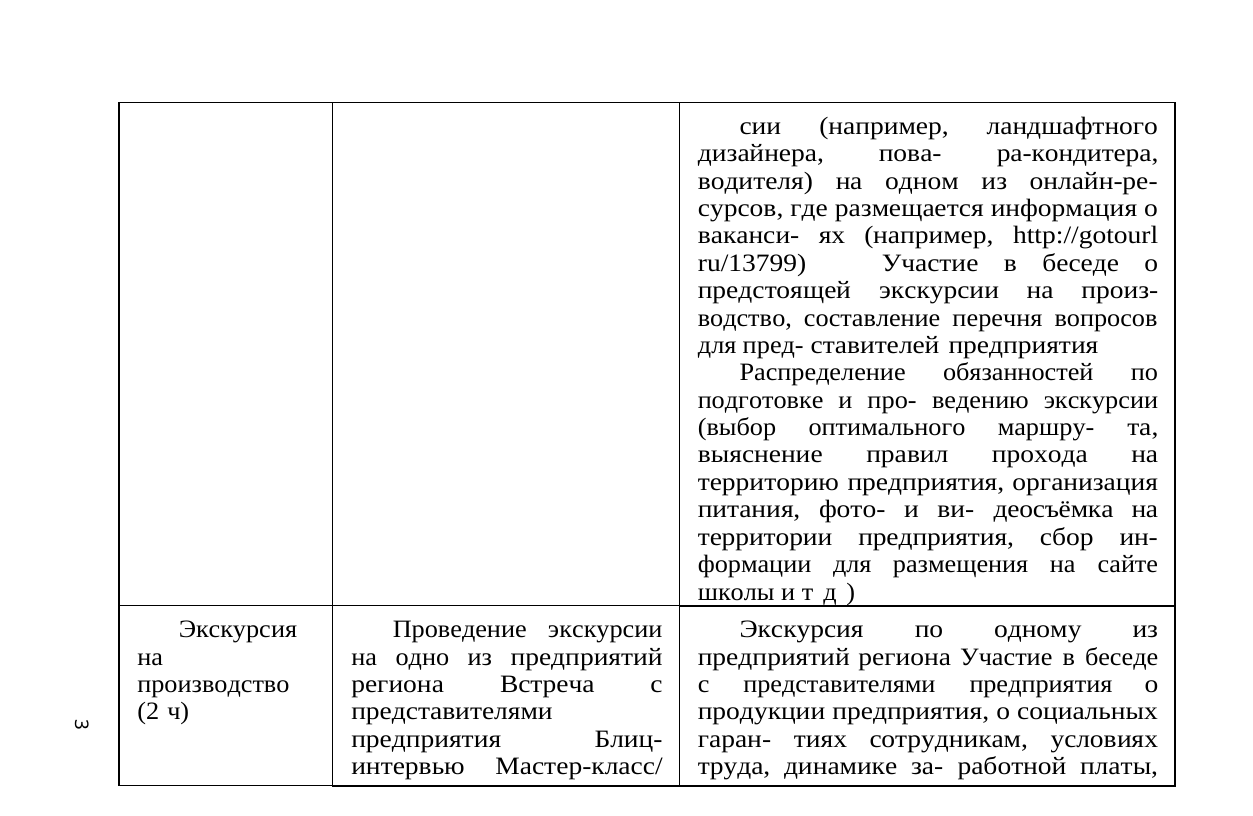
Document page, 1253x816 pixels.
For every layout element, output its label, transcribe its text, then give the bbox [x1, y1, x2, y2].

table_header [120, 103, 332, 605]
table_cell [333, 606, 679, 785]
table_header сии (например, ландшафтного дизайнера, пова- ра-кондитера, водителя) на одном из онлайн-ре- сурсов, где размещается информация о ваканси- ях (например, http://gotourl ru/13799) Участие в беседе о предстоящей экскурсии на произ- водство, составление перечня вопросов для пред- ставителей предприятия Распределение обязанностей по подготовке и про- ведению экскурсии (выбор оптимального маршру- та, выяснение правил прохода на территорию предприятия, организация питания, фото- и ви- деосъёмка на территории предприятия, сбор ин- формации для размещения на сайте школы и т д ) [680, 103, 1174, 605]
table_header [333, 103, 679, 605]
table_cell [680, 607, 1174, 785]
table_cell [120, 606, 332, 785]
